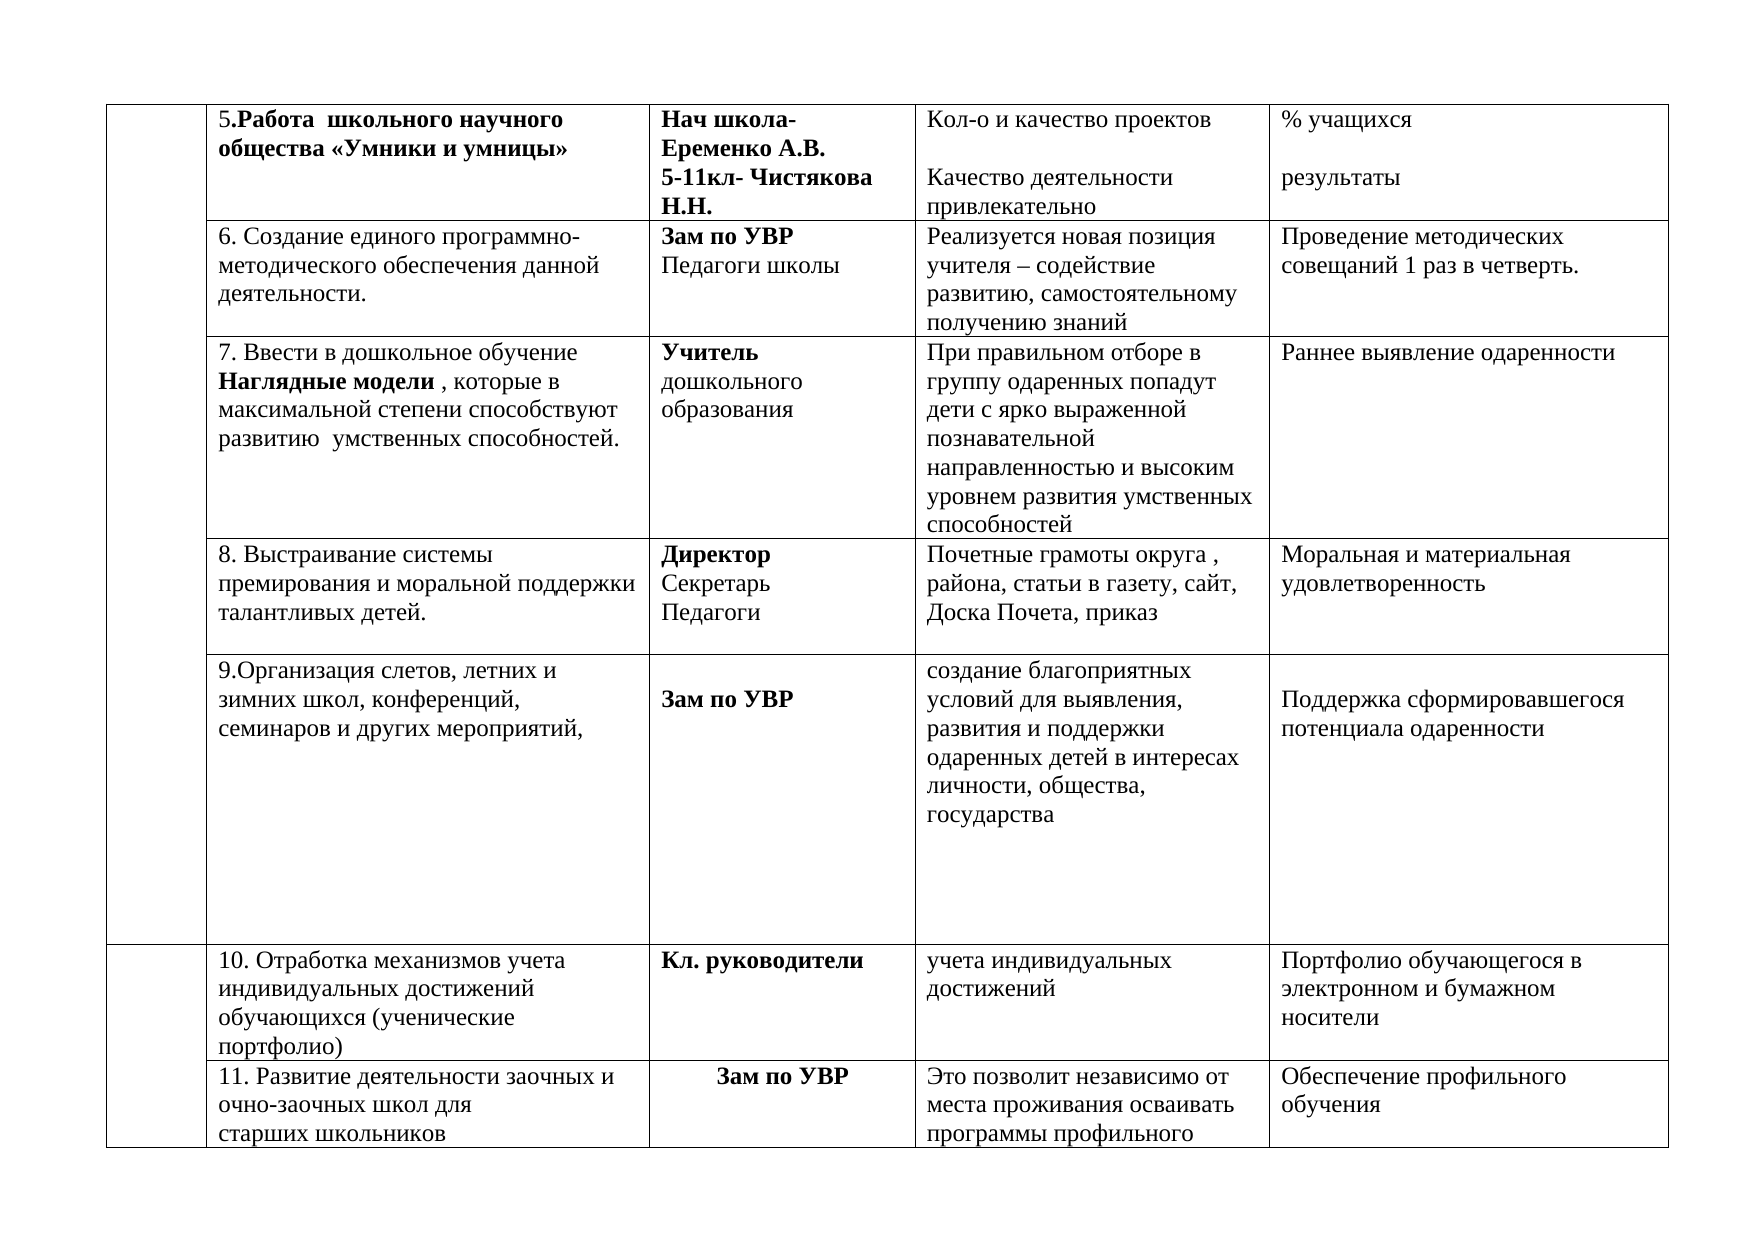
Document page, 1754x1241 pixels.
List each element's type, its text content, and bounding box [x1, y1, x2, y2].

table_cell Учитель дошкольного образования [650, 337, 915, 538]
table_cell Портфолио обучающегося в электронном и бумажном носители [1270, 945, 1668, 1060]
table_cell Директор Секретарь Педагоги [650, 539, 915, 654]
table_cell Почетные грамоты округа , района, статьи в газету, сайт, Доска Почета, приказ [916, 539, 1269, 654]
table_cell При правильном отборе в группу одаренных попадут дети с ярко выраженной познавательной направленностью и высоким уровнем развития умственных способностей [916, 337, 1269, 538]
table_cell 7. Ввести в дошкольное обучение Наглядные модели , которые в максимальной степени способствуют развитию умственных способностей. [207, 337, 649, 538]
table_cell Нач школа-Еременко А.В. 5-11кл- Чистякова Н.Н. [650, 105, 915, 220]
table_cell Моральная и материальная удовлетворенность [1270, 539, 1668, 654]
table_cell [916, 1061, 1269, 1147]
table_cell 5.Работа школьного научного общества «Умники и умницы» [207, 105, 649, 220]
table_cell Проведение методических совещаний 1 раз в четверть. [1270, 221, 1668, 336]
table_cell Зам по УВР [650, 655, 915, 944]
table_cell Реализуется новая позиция учителя – содействие развитию, самостоятельному получению знаний [916, 221, 1269, 336]
table_cell 6. Создание единого программно-методического обеспечения данной деятельности. [207, 221, 649, 336]
table_cell Поддержка сформировавшегося потенциала одаренности [1270, 655, 1668, 944]
table_cell 10. Отработка механизмов учета индивидуальных достижений обучающихся (ученические портфолио) [207, 945, 649, 1060]
table_cell 8. Выстраивание системы премирования и моральной поддержки талантливых детей. [207, 539, 649, 654]
table_cell Кол-о и качество проектов Качество деятельности привлекательно [916, 105, 1269, 220]
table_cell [207, 1061, 649, 1147]
table_cell создание благоприятных условий для выявления, развития и поддержки одаренных детей в интересах личности, общества, государства [916, 655, 1269, 944]
table_cell % учащихся результаты [1270, 105, 1668, 220]
table_cell [107, 945, 206, 1147]
table_cell Зам по УВР [650, 1061, 915, 1147]
table_cell Раннее выявление одаренности [1270, 337, 1668, 538]
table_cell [1270, 1061, 1668, 1147]
table_cell 9.Организация слетов, летних и зимних школ, конференций, семинаров и других мероприятий, [207, 655, 649, 944]
table_cell Кл. руководители [650, 945, 915, 1060]
table_cell Зам по УВР Педагоги школы [650, 221, 915, 336]
table_cell учета индивидуальных достижений [916, 945, 1269, 1060]
